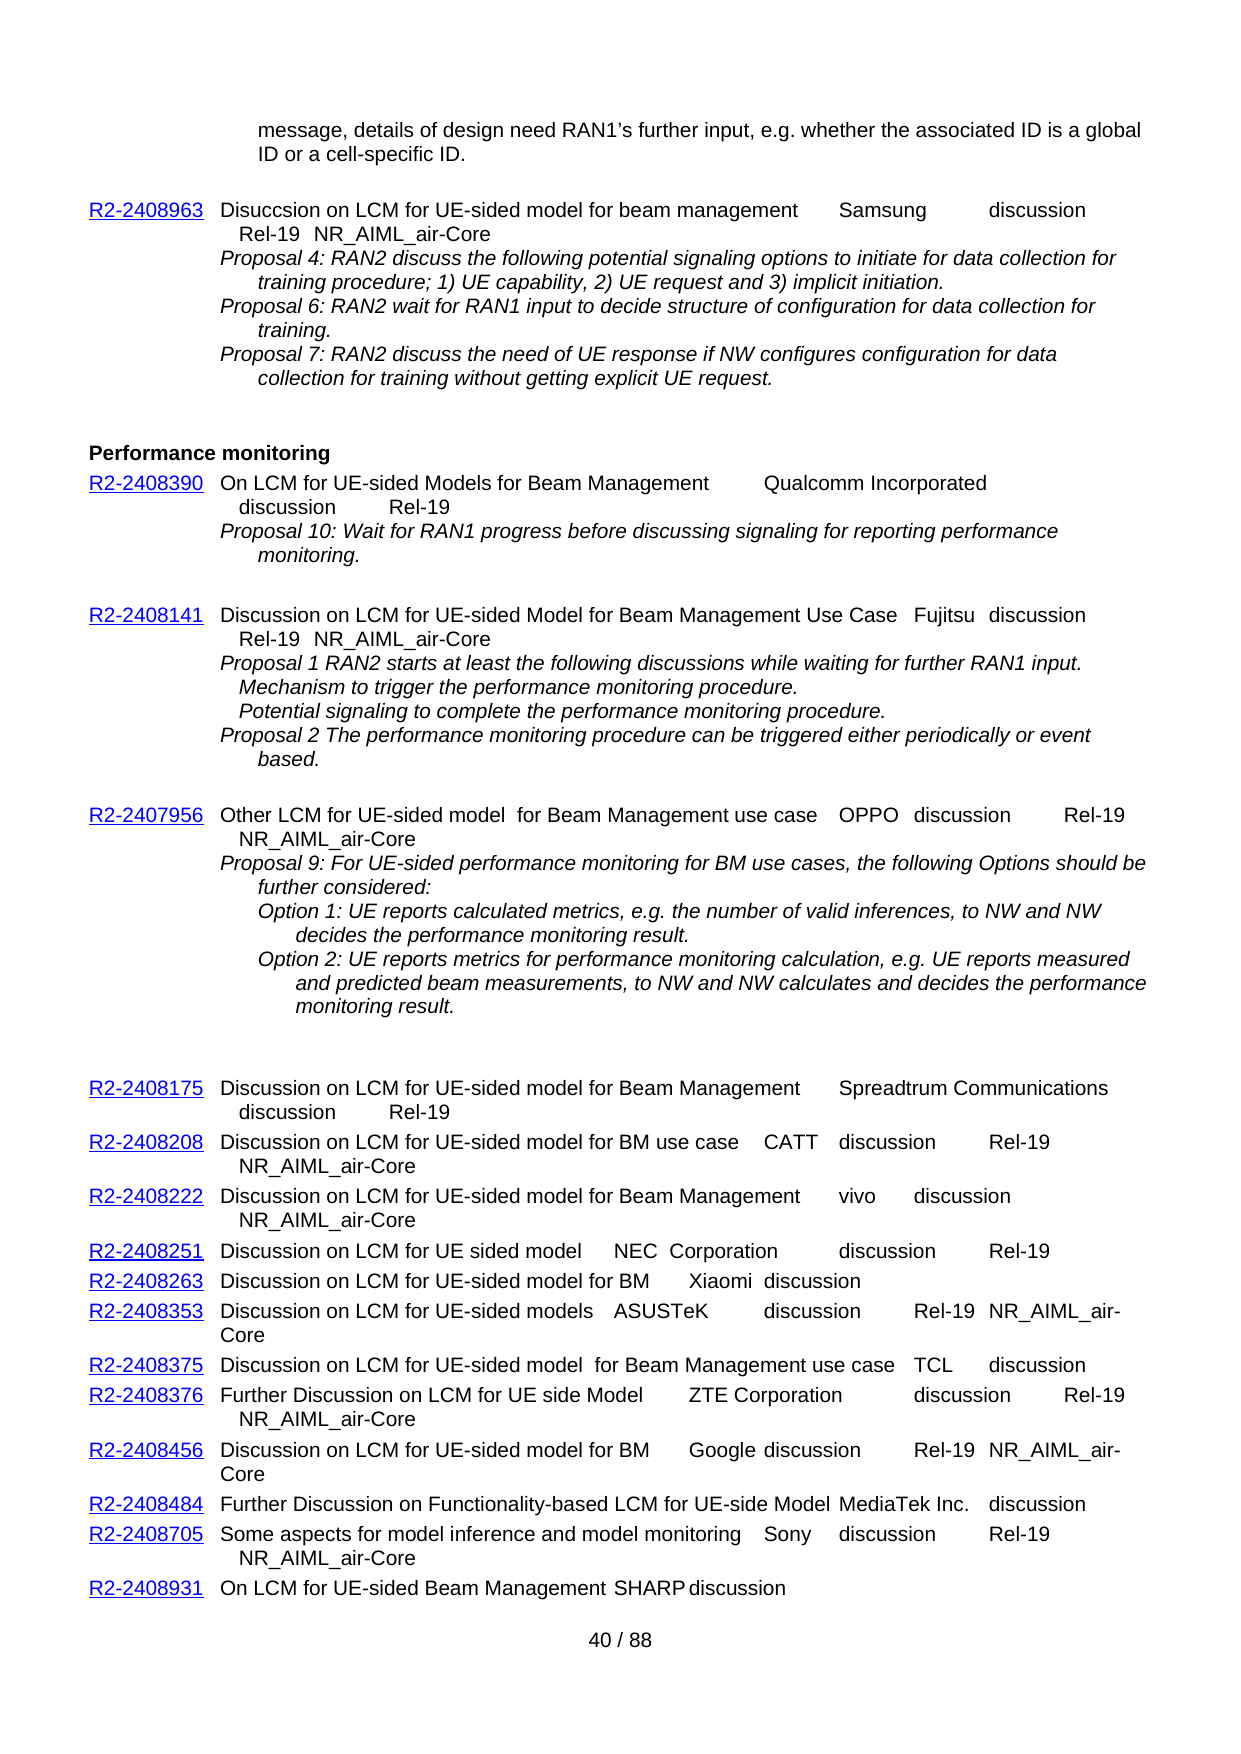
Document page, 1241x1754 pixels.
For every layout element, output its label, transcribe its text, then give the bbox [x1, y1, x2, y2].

title R2-2408263 Discussion on LCM for UE-sided model for BM Xiaomi discussion [89, 1269, 1152, 1293]
text Potential signaling to complete the performance monitoring procedure. [239, 699, 1152, 723]
text Proposal 10: Wait for RAN1 progress before discussing signaling for reporting performance monitoring. [220, 518, 1152, 566]
subtitle Performance monitoring [89, 440, 1152, 464]
title R2-2408963 Disuccsion on LCM for UE-sided model for beam management Samsung discussion Rel-19 NR_AIML_air-Core [89, 198, 1152, 246]
title R2-2408222 Discussion on LCM for UE-sided model for Beam Management vivo discussion NR_AIML_air-Core [89, 1184, 1152, 1232]
title R2-2408375 Discussion on LCM for UE-sided model for Beam Management use case TCL discussion [89, 1353, 1152, 1377]
title R2-2408376 Further Discussion on LCM for UE side Model ZTE Corporation discussion Rel-19 NR_AIML_air-Core [89, 1383, 1152, 1431]
text Proposal 1 RAN2 starts at least the following discussions while waiting for further RAN1 input. [220, 651, 1152, 675]
title R2-2407956 Other LCM for UE-sided model for Beam Management use case OPPO discussion Rel-19 NR_AIML_air-Core [89, 803, 1152, 851]
text Proposal 9: For UE-sided performance monitoring for BM use cases, the following Options should be further considered: [220, 851, 1152, 898]
title R2-2408353 Discussion on LCM for UE-sided models ASUSTeK discussion Rel-19 NR_AIML_air-Core [89, 1299, 1152, 1347]
text Proposal 2 The performance monitoring procedure can be triggered either periodically or event based. [220, 723, 1152, 771]
text Mechanism to trigger the performance monitoring procedure. [239, 675, 1152, 699]
title R2-2408141 Discussion on LCM for UE-sided Model for Beam Management Use Case Fujitsu discussion Rel-19 NR_AIML_air-Core [89, 603, 1152, 651]
title R2-2408251 Discussion on LCM for UE sided model NEC Corporation discussion Rel-19 [89, 1238, 1152, 1262]
text Option 2: UE reports metrics for performance monitoring calculation, e.g. UE reports measured and predicted beam measurements, to NW and NW calculates and decides the performance monitoring result. [258, 946, 1152, 1018]
text Proposal 4: RAN2 discuss the following potential signaling options to initiate for data collection for training procedure; 1) UE capability, 2) UE request and 3) implicit initiation. [220, 246, 1152, 294]
title R2-2408705 Some aspects for model inference and model monitoring Sony discussion Rel-19 NR_AIML_air-Core [89, 1522, 1152, 1570]
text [220, 118, 1152, 166]
title R2-2408208 Discussion on LCM for UE-sided model for BM use case CATT discussion Rel-19 NR_AIML_air-Core [89, 1130, 1152, 1178]
title R2-2408390 On LCM for UE-sided Models for Beam Management Qualcomm Incorporated discussion Rel-19 [89, 471, 1152, 518]
text Proposal 6: RAN2 wait for RAN1 input to decide structure of configuration for data collection for training. [220, 294, 1152, 342]
title R2-2408456 Discussion on LCM for UE-sided model for BM Google discussion Rel-19 NR_AIML_air-Core [89, 1437, 1152, 1485]
text Proposal 7: RAN2 discuss the need of UE response if NW configures configuration for data collection for training without getting explicit UE request. [220, 342, 1152, 390]
title R2-2408484 Further Discussion on Functionality-based LCM for UE-side Model MediaTek Inc. discussion [89, 1492, 1152, 1516]
title R2-2408931 On LCM for UE-sided Beam Management SHARP discussion [89, 1576, 1152, 1600]
title R2-2408175 Discussion on LCM for UE-sided model for Beam Management Spreadtrum Communications discussion Rel-19 [89, 1076, 1152, 1124]
text Option 1: UE reports calculated metrics, e.g. the number of valid inferences, to NW and NW decides the performance monitoring result. [258, 898, 1152, 946]
